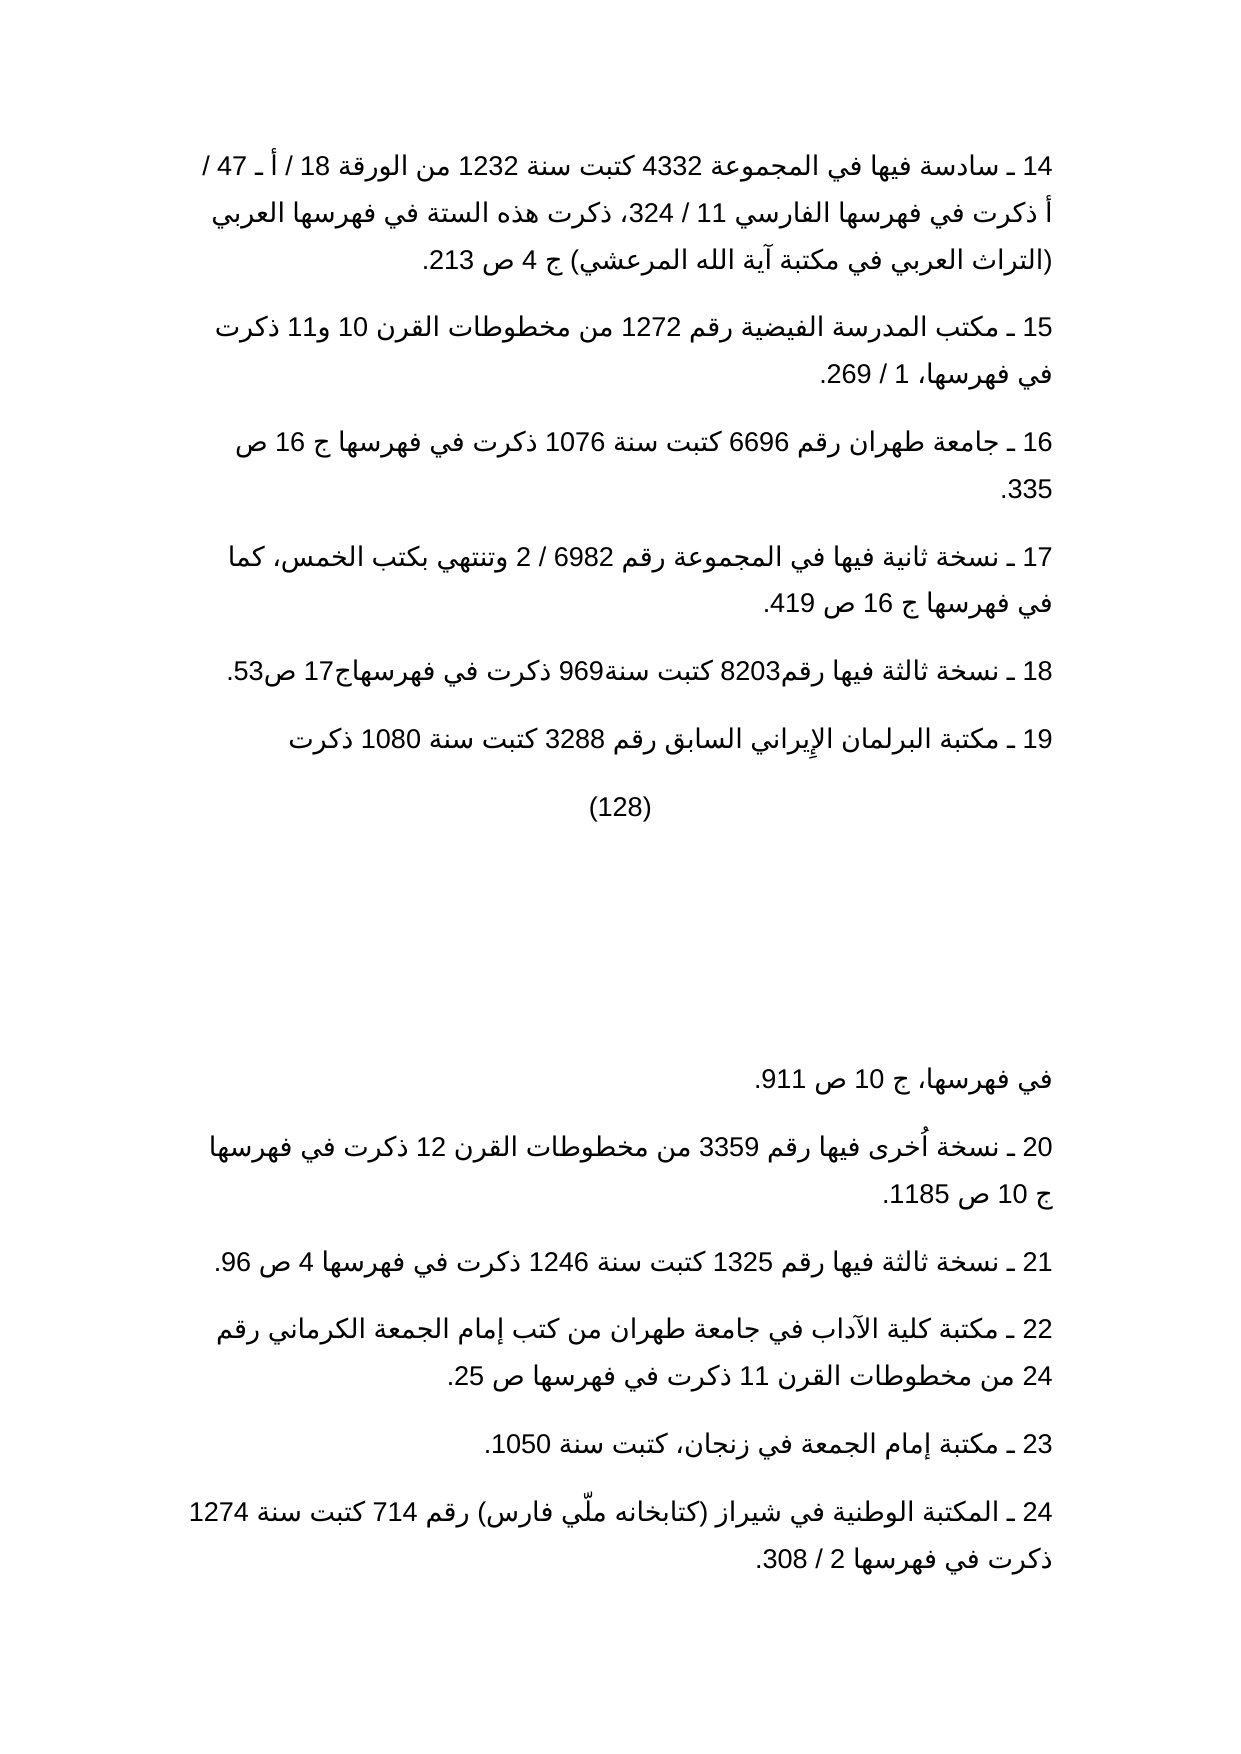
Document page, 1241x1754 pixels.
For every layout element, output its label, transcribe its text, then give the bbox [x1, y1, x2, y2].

text 17 ـ نسخة ثانية فيها في المجموعة رقم 6982 / 2 وتنتهي بكتب الخمس، كما في فهرسها ج 16 ص 419. [187, 541, 1053, 619]
text 21 ـ نسخة ثالثة فيها رقم 1325 كتبت سنة 1246 ذكرت في فهرسها 4 ص 96. [187, 1246, 1053, 1277]
text 23 ـ مكتبة إمام الجمعة في زنجان، كتبت سنة 1050. [187, 1428, 1053, 1459]
text 20 ـ نسخة اُخرى فيها رقم 3359 من مخطوطات القرن 12 ذكرت في فهرسها ج 10 ص 1185. [187, 1131, 1053, 1209]
text 24 ـ المكتبة الوطنية في شيراز (كتابخانه ملّي فارس) رقم 714 كتبت سنة 1274 ذكرت في فهرسها 2 / 308. [187, 1496, 1053, 1574]
text 18 ـ نسخة ثالثة فيها رقم8203 كتبت سنة969 ذكرت في فهرسهاج17 ص53. [187, 655, 1053, 686]
text 14 ـ سادسة فيها في المجموعة 4332 كتبت سنة 1232 من الورقة 18 / أ ـ 47 / أ ذكرت في فهرسها الفارسي 11 / 324، ذكرت هذه الستة في فهرسها العربي (التراث العربي في مكتبة آية الله المرعشي) ج 4 ص 213. [187, 150, 1053, 275]
text في فهرسها، ج 10 ص 911. [187, 1063, 1053, 1095]
text (128) [187, 791, 1053, 822]
text 16 ـ جامعة طهران رقم 6696 كتبت سنة 1076 ذكرت في فهرسها ج 16 ص335. [187, 426, 1053, 504]
text 19 ـ مكتبة البرلمان الإِيراني السابق رقم 3288 كتبت سنة 1080 ذكرت [187, 723, 1053, 754]
text 22 ـ مكتبة كلية الآداب في جامعة طهران من كتب إمام الجمعة الكرماني رقم 24 من مخطوطات القرن 11 ذكرت في فهرسها ص 25. [187, 1313, 1053, 1392]
text 15 ـ مكتب المدرسة الفيضية رقم 1272 من مخطوطات القرن 10 و11 ذكرت في فهرسها، 1 / 269. [187, 311, 1053, 389]
